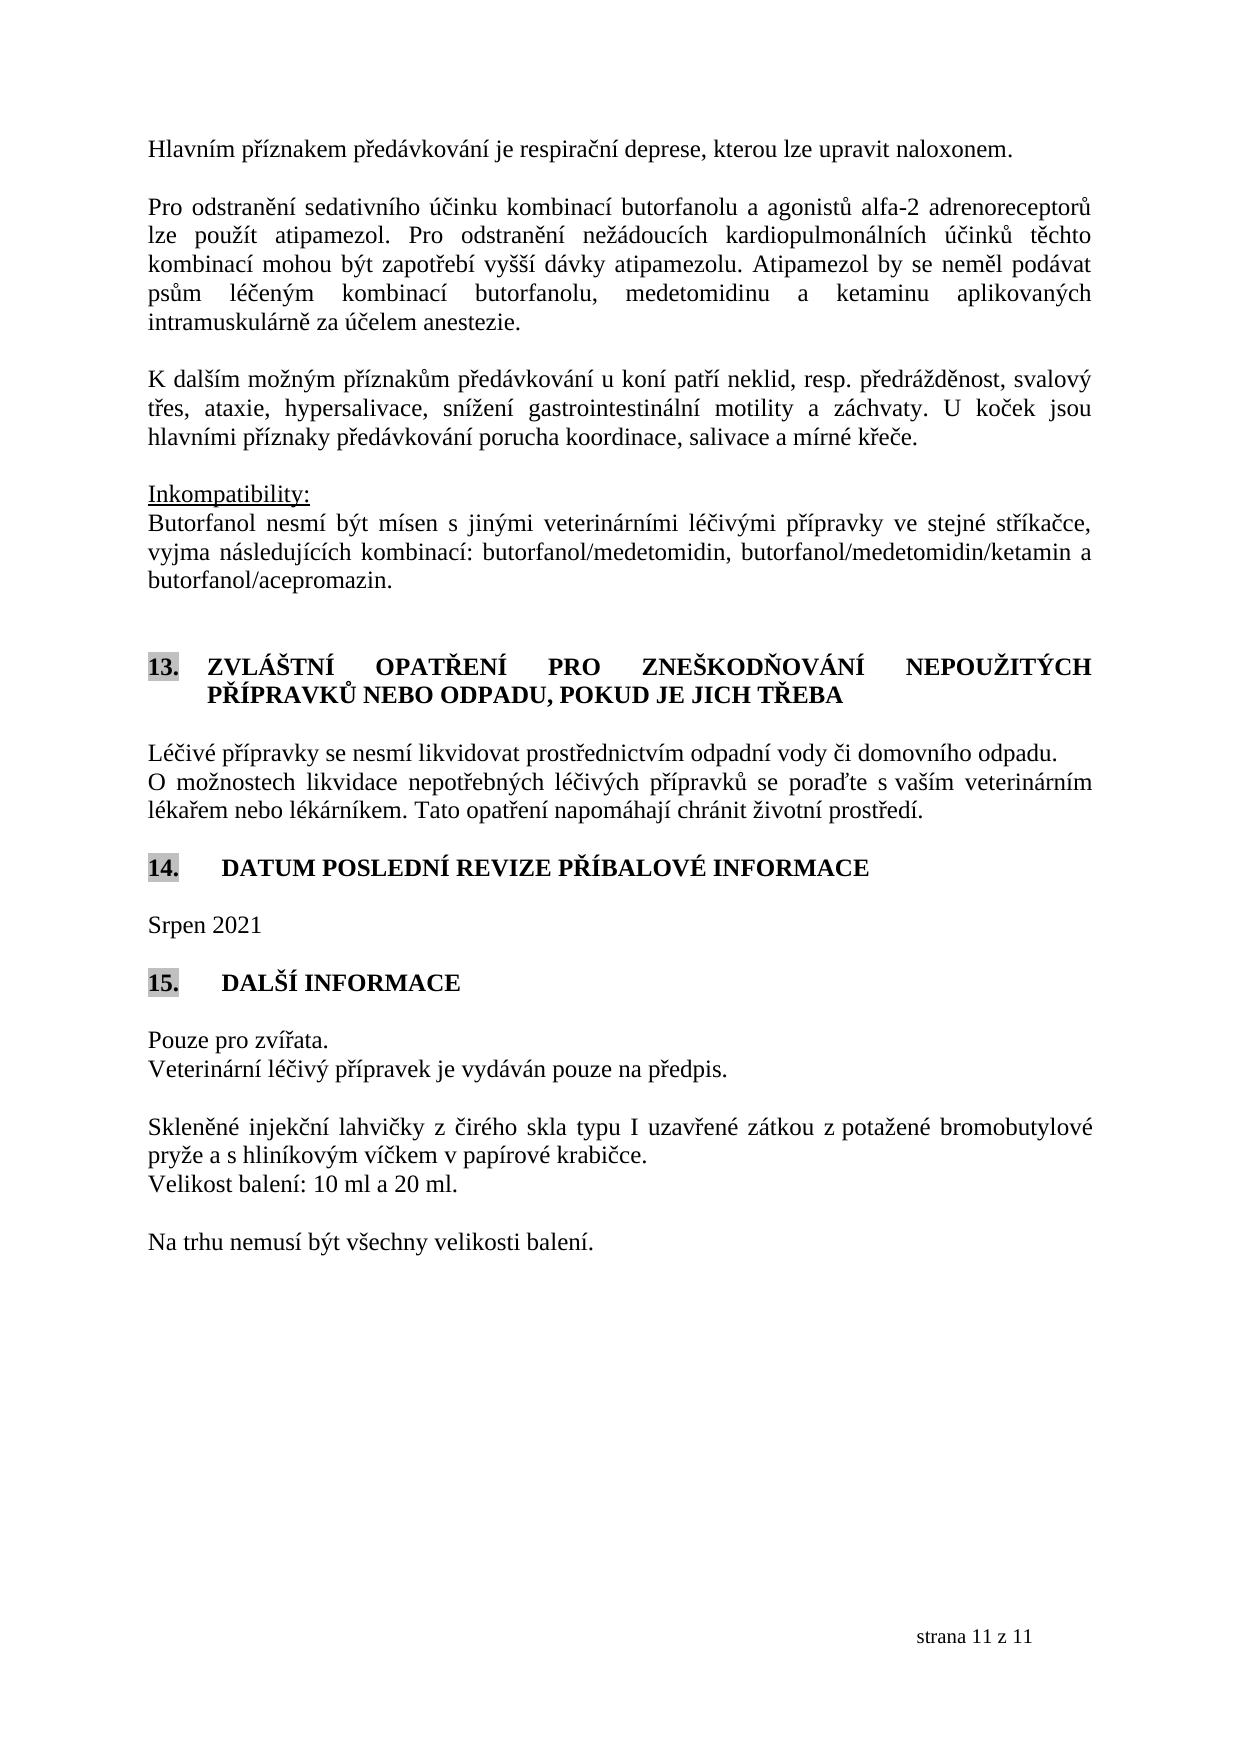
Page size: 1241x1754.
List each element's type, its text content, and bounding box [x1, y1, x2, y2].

text Srpen 2021 [148, 911, 1092, 939]
text K dalším možným příznakům předávkování u koní patří neklid, resp. předrážděnost, svalový třes, ataxie, hypersalivace, snížení gastrointestinální motility a záchvaty. U koček jsou hlavními příznaky předávkování porucha koordinace, salivace a mírné křeče. [148, 364, 1092, 451]
text Pouze pro zvířata. [148, 1026, 1092, 1054]
text Veterinární léčivý přípravek je vydáván pouze na předpis. [148, 1054, 1092, 1083]
text Hlavním příznakem předávkování je respirační deprese, kterou lze upravit naloxonem. [148, 134, 1092, 163]
text Velikost balení: 10 ml a 20 ml. [148, 1169, 1092, 1198]
text 13. ZVLÁŠTNÍ OPATŘENÍ PRO ZNEŠKODŇOVÁNÍ NEPOUŽITÝCH PŘÍPRAVKŮ NEBO ODPADU, POKUD JE JICH TŘEBA [148, 652, 1092, 709]
text Na trhu nemusí být všechny velikosti balení. [148, 1227, 1092, 1256]
text 14. DATUM POSLEDNÍ REVIZE PŘÍBALOVÉ INFORMACE [179, 853, 1092, 882]
text Skleněné injekční lahvičky z čirého skla typu I uzavřené zátkou z potažené bromobutylové pryže a s hliníkovým víčkem v papírové krabičce. [148, 1112, 1092, 1169]
text Butorfanol nesmí být mísen s jinými veterinárními léčivými přípravky ve stejné stříkačce, vyjma následujících kombinací: butorfanol/medetomidin, butorfanol/medetomidin/ketamin a butorfanol/acepromazin. [148, 508, 1092, 594]
text O možnostech likvidace nepotřebných léčivých přípravků se poraďte s vaším veterinárním lékařem nebo lékárníkem. Tato opatření napomáhají chránit životní prostředí. [148, 767, 1092, 824]
text Inkompatibility: [148, 479, 1092, 508]
text Pro odstranění sedativního účinku kombinací butorfanolu a agonistů alfa-2 adrenoreceptorů lze použít atipamezol. Pro odstranění nežádoucích kardiopulmonálních účinků těchto kombinací mohou být zapotřebí vyšší dávky atipamezolu. Atipamezol by se neměl podávat psům léčeným kombinací butorfanolu, medetomidinu a ketaminu aplikovaných intramuskulárně za účelem anestezie. [148, 192, 1092, 336]
text 15. DALŠÍ INFORMACE [179, 968, 1092, 997]
text Léčivé přípravky se nesmí likvidovat prostřednictvím odpadní vody či domovního odpadu. [148, 738, 1092, 767]
